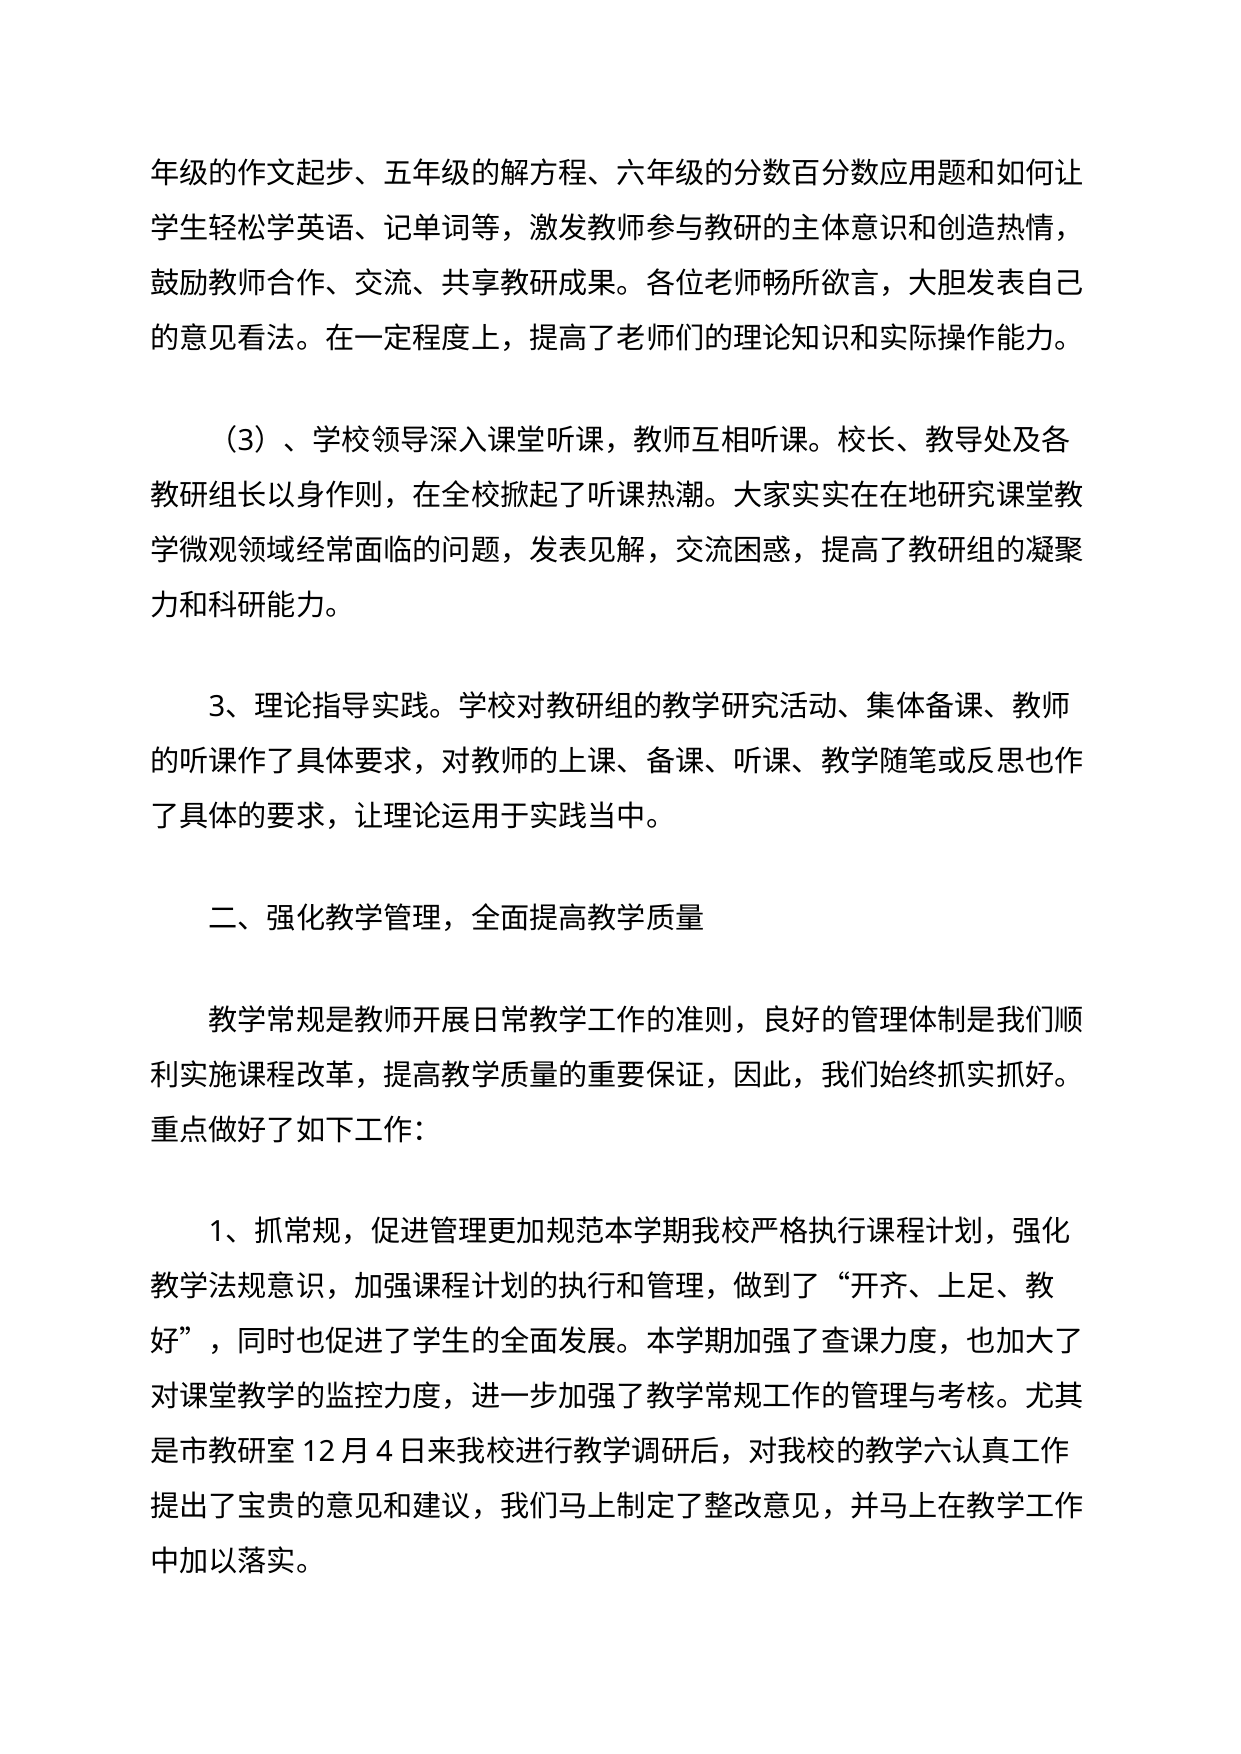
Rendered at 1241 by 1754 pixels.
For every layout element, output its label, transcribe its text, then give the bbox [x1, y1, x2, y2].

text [150, 150, 1090, 357]
text 1、抓常规，促进管理更加规范本学期我校严格执行课程计划，强化教学法规意识，加强课程计划的执行和管理，做到了“开齐、上足、教好”，同时也促进了学生的全面发展。本学期加强了查课力度，也加大了对课堂教学的监控力度，进一步加强了教学常规工作的管理与考核。尤其是市教研室12月4日来我校进行教学调研后，对我校的教学六认真工作提出了宝贵的意见和建议，我们马上制定了整改意见，并马上在教学工作中加以落实。 [150, 1208, 1090, 1580]
text 3、理论指导实践。学校对教研组的教学研究活动、集体备课、教师的听课作了具体要求，对教师的上课、备课、听课、教学随笔或反思也作了具体的要求，让理论运用于实践当中。 [150, 683, 1090, 835]
text 教学常规是教师开展日常教学工作的准则，良好的管理体制是我们顺利实施课程改革，提高教学质量的重要保证，因此，我们始终抓实抓好。重点做好了如下工作： [150, 996, 1090, 1148]
text （3）、学校领导深入课堂听课，教师互相听课。校长、教导处及各教研组长以身作则，在全校掀起了听课热潮。大家实实在在地研究课堂教学微观领域经常面临的问题，发表见解，交流困惑，提高了教研组的凝聚力和科研能力。 [150, 416, 1090, 623]
text 二、强化教学管理，全面提高教学质量 [150, 895, 1090, 937]
